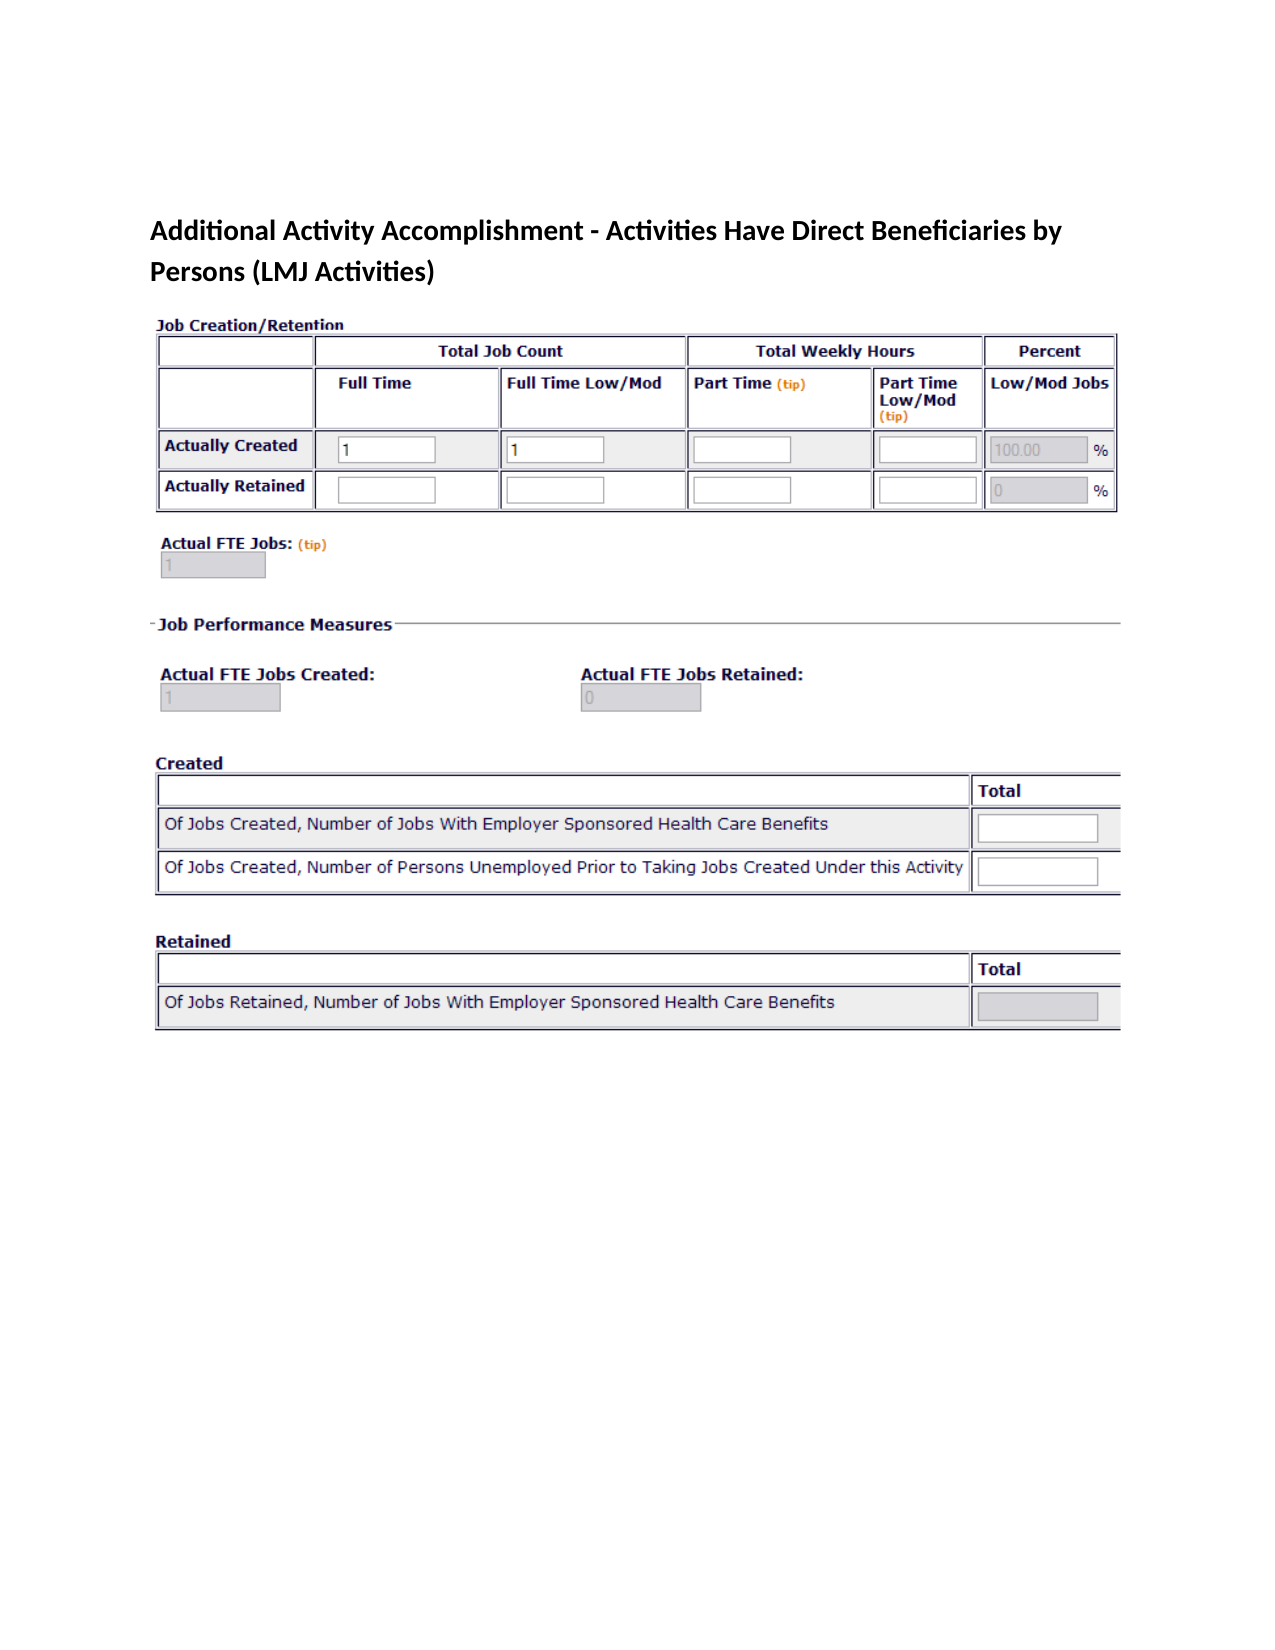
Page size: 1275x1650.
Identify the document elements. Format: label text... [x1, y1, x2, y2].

text Additional Activity Accomplishment - Activities Have Direct Beneficiaries by Persons (LMJ Activities) [150, 212, 1125, 288]
picture [150, 611, 1125, 1054]
picture [150, 314, 1125, 587]
